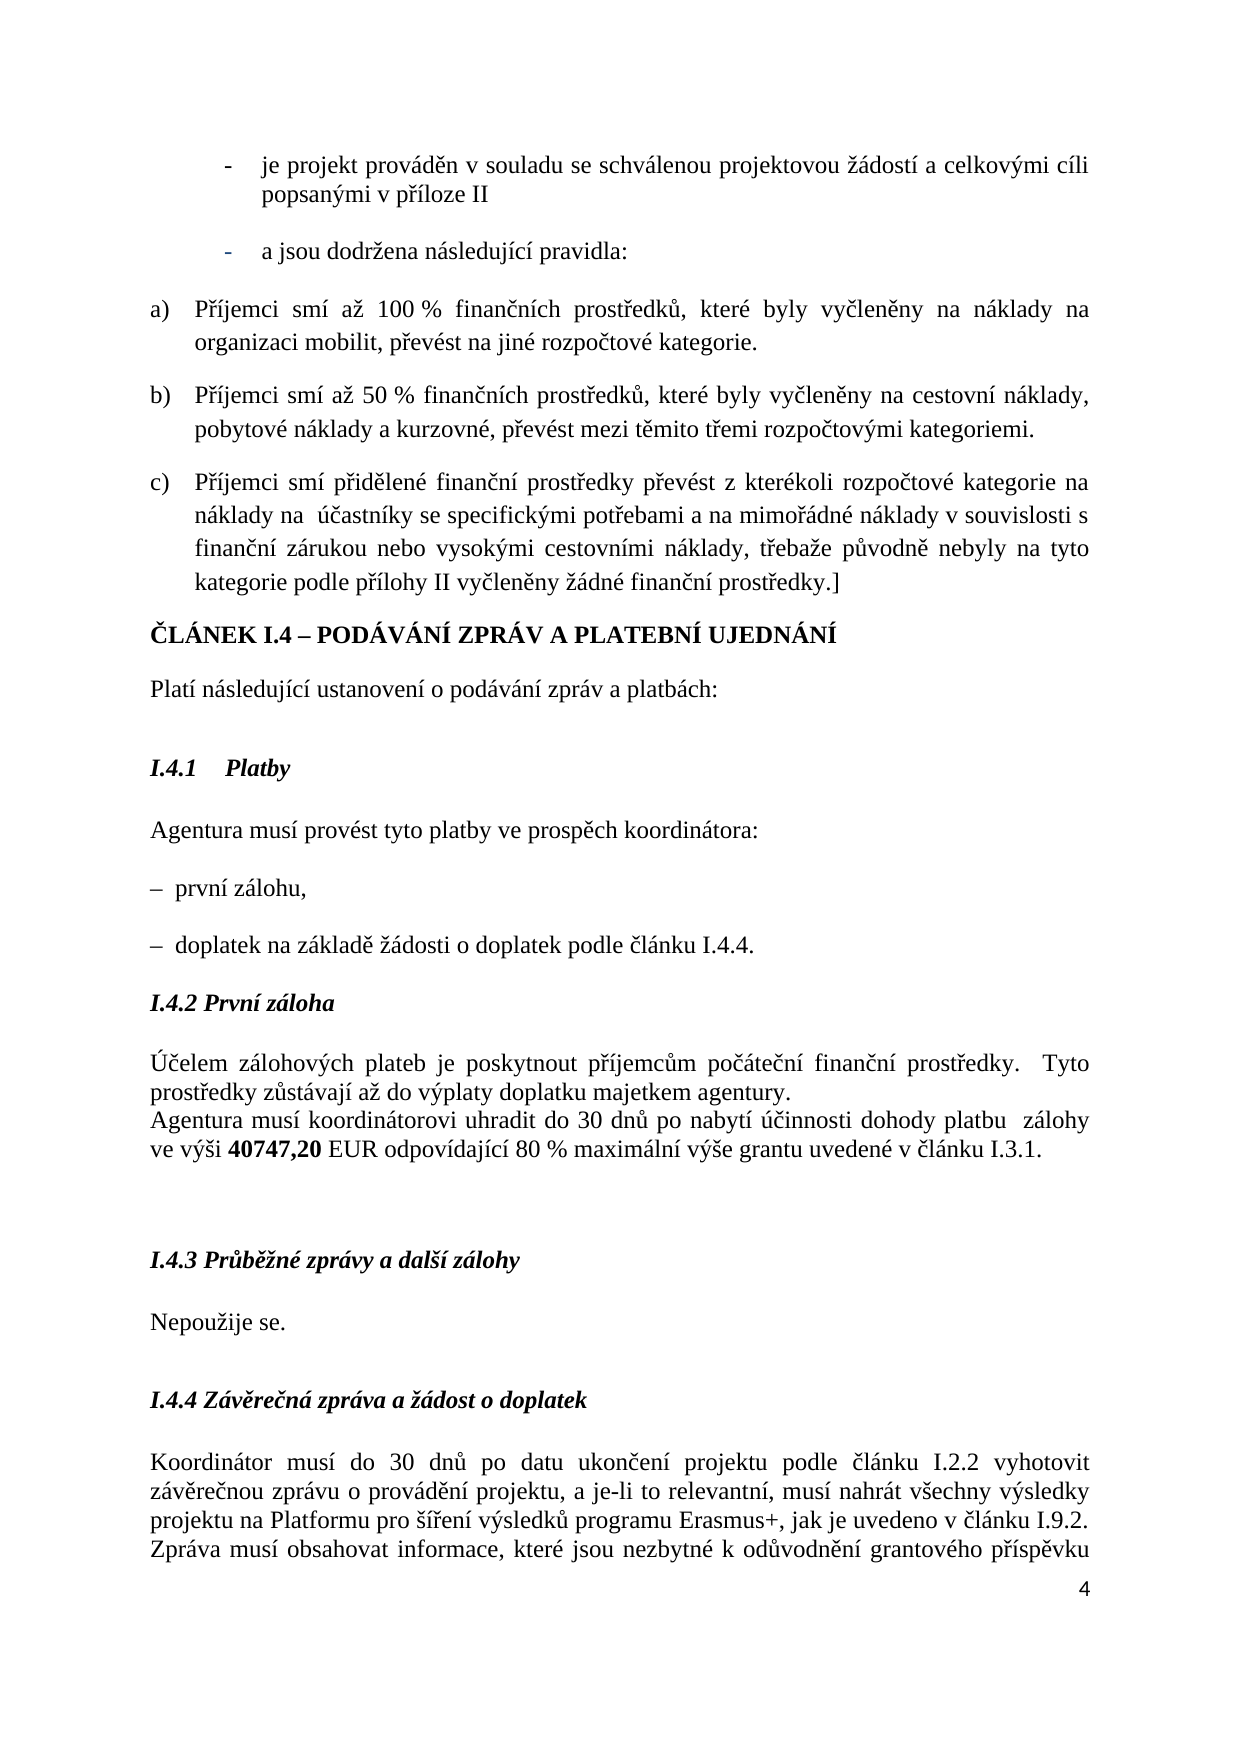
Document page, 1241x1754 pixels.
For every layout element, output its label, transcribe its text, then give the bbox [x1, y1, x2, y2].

text – doplatek na základě žádosti o doplatek podle článku I.4.4. [150, 931, 1090, 959]
subtitle I.4.3 Průběžné zprávy a další zálohy [150, 1246, 1090, 1274]
list Příjemci smí až 100 % finančních prostředků, které byly vyčleněny na náklady na organizaci mobilit, převést na jiné rozpočtové kategorie. [150, 294, 1090, 356]
text Agentura musí provést tyto platby ve prospěch koordinátora: [150, 815, 1090, 843]
text Agentura musí koordinátorovi uhradit do 30 dnů po nabytí účinnosti dohody platbu zálohy ve výši 40747,20 EUR odpovídající 80 % maximální výše grantu uvedené v článku I.3.1. [150, 1105, 1090, 1163]
subtitle I.4.1 Platby [150, 753, 1090, 781]
text Nepoužije se. [150, 1307, 1090, 1336]
list Příjemci smí přidělené finanční prostředky převést z kterékoli rozpočtové kategorie na náklady na účastníky se specifickými potřebami a na mimořádné náklady v souvislosti s finanční zárukou nebo vysokými cestovními náklady, třebaže původně nebyly na tyto kategorie podle přílohy II vyčleněny žádné finanční prostředky.] [150, 467, 1090, 595]
text – první zálohu, [150, 873, 1090, 901]
list je projekt prováděn v souladu se schválenou projektovou žádostí a celkovými cíli popsanými v příloze II [224, 150, 1090, 207]
subtitle ČLÁNEK I.4 – PODÁVÁNÍ ZPRÁV A PLATEBNÍ UJEDNÁNÍ [150, 620, 1090, 649]
list Příjemci smí až 50 % finančních prostředků, které byly vyčleněny na cestovní náklady, pobytové náklady a kurzovné, převést mezi těmito třemi rozpočtovými kategoriemi. [150, 381, 1090, 442]
text Účelem zálohových plateb je poskytnout příjemcům počáteční finanční prostředky. Tyto prostředky zůstávají až do výplaty doplatku majetkem agentury. [150, 1048, 1090, 1105]
list a jsou dodržena následující pravidla: [224, 236, 1090, 265]
subtitle I.4.2 První záloha [150, 988, 1090, 1017]
text Platí následující ustanovení o podávání zpráv a platbách: [150, 674, 1090, 703]
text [150, 1447, 1090, 1562]
subtitle I.4.4 Závěrečná zpráva a žádost o doplatek [150, 1386, 1090, 1414]
